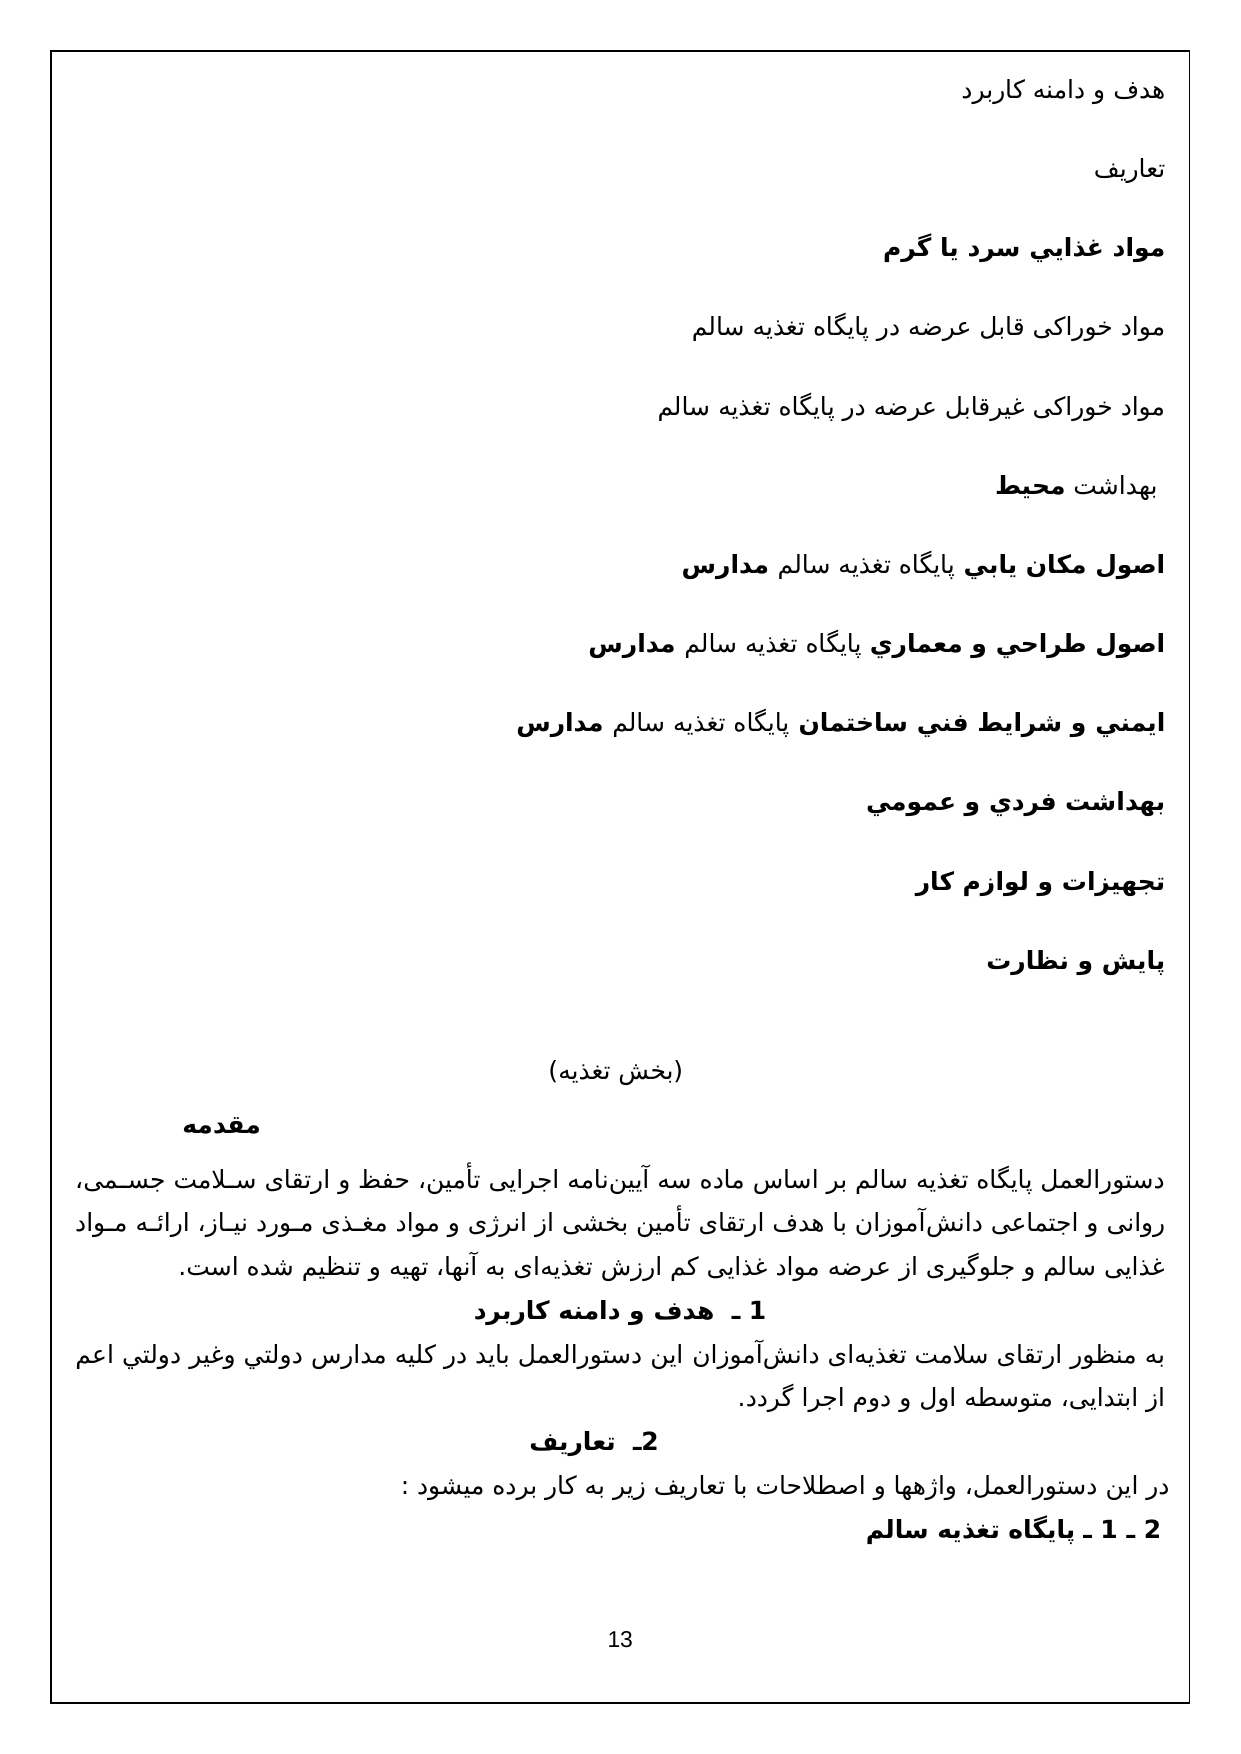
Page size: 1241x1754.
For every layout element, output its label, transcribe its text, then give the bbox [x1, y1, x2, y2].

text (بخش تغذیه) [75, 1056, 1165, 1085]
text 2 ـ 1 ـ پايگاه تغذيه سالم [75, 1515, 1170, 1544]
text مواد خوراکی قابل عرضه در پایگاه تغذیه سالم [75, 312, 1165, 342]
text اصول طراحي و معماري پايگاه تغذيه سالم مدارس [75, 629, 1165, 658]
text بهداشت فردي و عمومي [75, 787, 1165, 817]
text بهداشت محیط [75, 471, 1165, 500]
text دستورالعمل پایگاه تغذیه سالم بر اساس ماده سه آیین‌نامه اجرایی تأمین، حفظ و ارتقای سلامت جسمی، روانی و اجتماعی دانش‌آموزان با هدف ارتقای تأمین بخشی از انرژی و مواد مغذی مورد نیاز، ارائه مواد غذایی سالم و جلوگیری از عرضه مواد غذایی کم ارزش تغذيه‌ای به آنها، تهیه و تنظیم شده ‌است. [75, 1165, 1165, 1281]
text تعاریف [75, 154, 1165, 183]
text مواد خوراکی غیرقابل عرضه در پایگاه تغذیه سالم [75, 392, 1165, 421]
text ايمني و شرايط فني ساختمان پايگاه تغذيه سالم مدارس [75, 708, 1165, 737]
text تجهيزات و لوازم كار [75, 867, 1165, 896]
title 1 ـ هدف و دامنه كاربرد [75, 1296, 1165, 1325]
text مقدمه [75, 1110, 1165, 1139]
text به منظور ارتقای سلامت تغذيه‌ای دانش‌آموزان اين دستورالعمل باید در كليه مدارس دولتي وغير دولتي اعم از ابتدایی، متوسطه اول و دوم اجرا گردد. [75, 1340, 1165, 1413]
text اصول مكان يابي پايگاه تغذيه سالم مدارس [75, 550, 1165, 579]
text در اين دستورالعمل، واژه‏ها و اصطلاحات با تعاريف زير به كار برده مي‏شود : [75, 1471, 1170, 1500]
text هدف و دامنه کاربرد [75, 75, 1165, 104]
text مواد غذايي سرد يا گرم [75, 233, 1165, 262]
title 2ـ تعاريف [75, 1427, 1165, 1456]
text پایش و نظارت [75, 946, 1165, 975]
